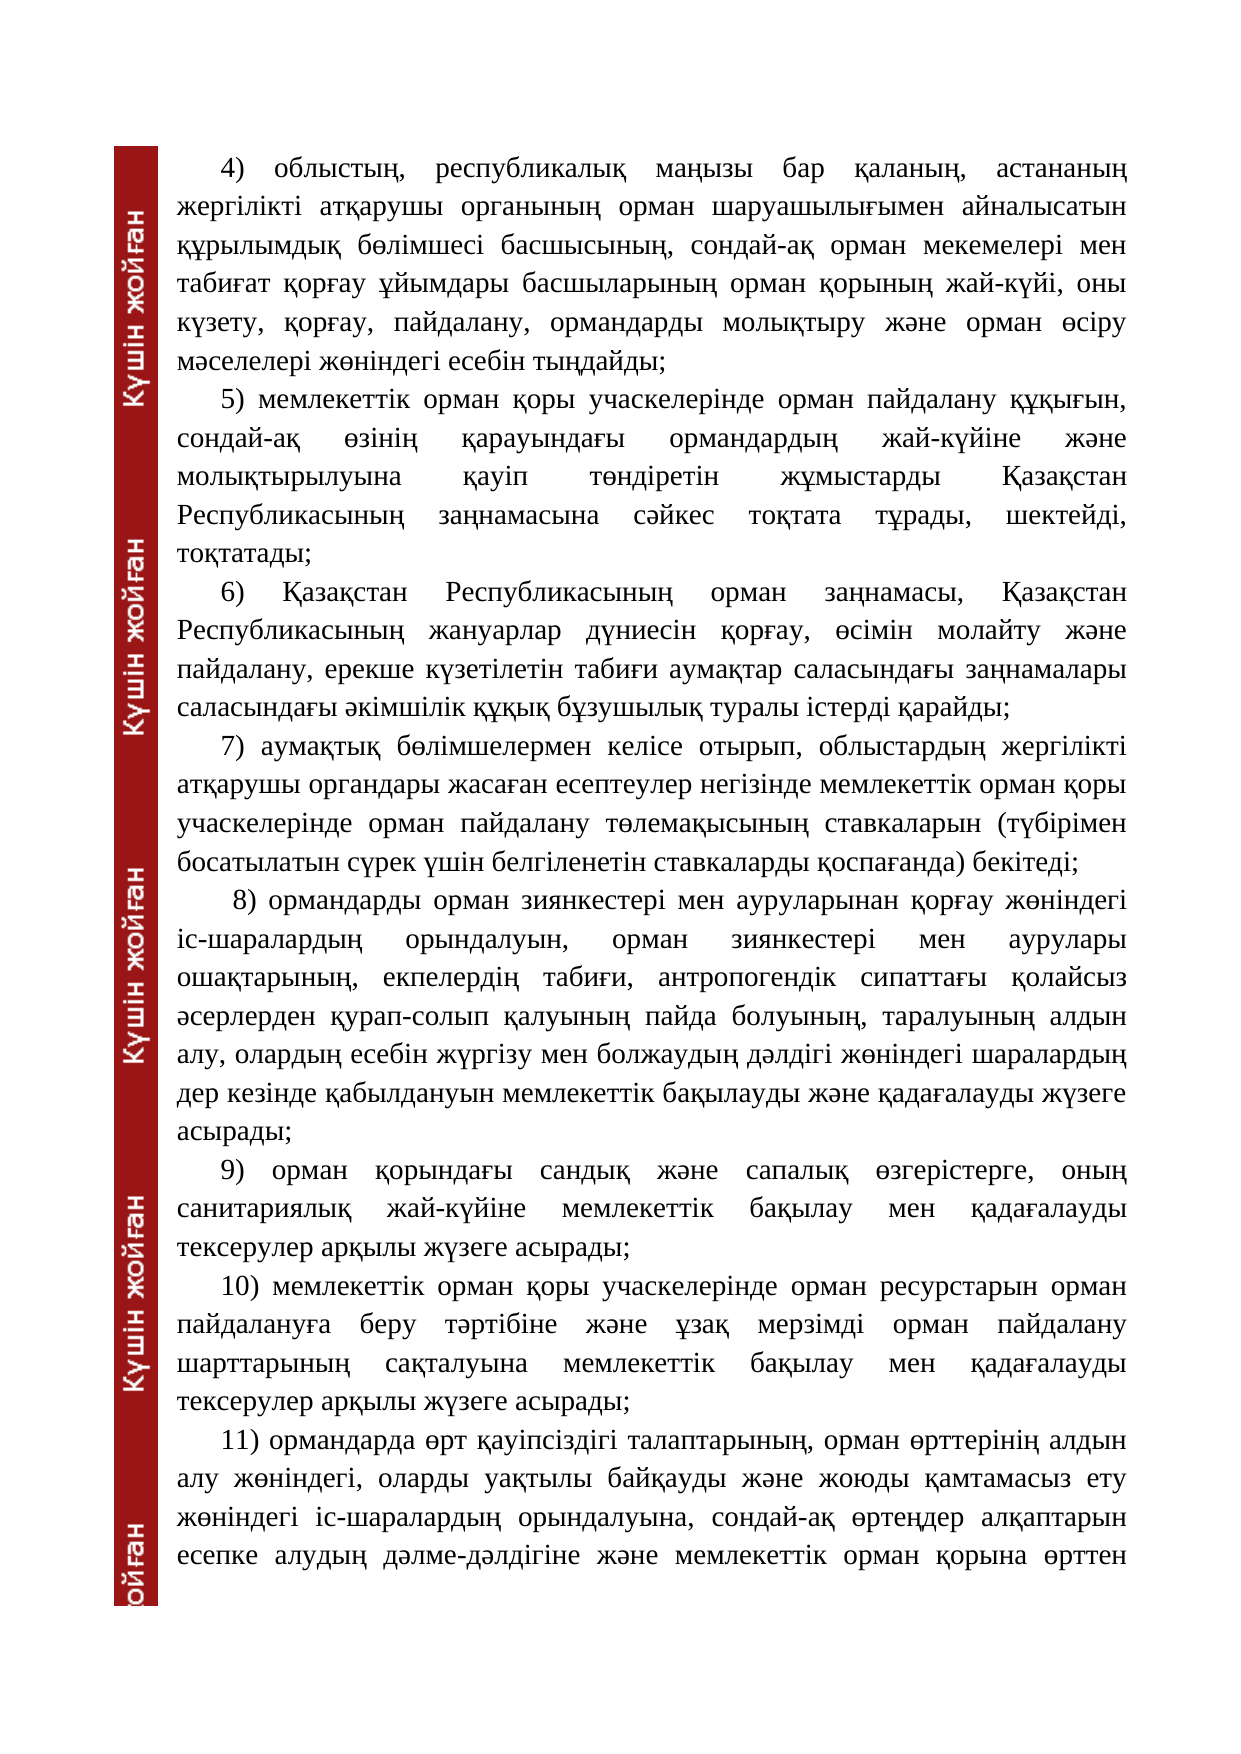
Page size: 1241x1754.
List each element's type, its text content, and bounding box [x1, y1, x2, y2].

text 9) орман қорындағы сандық және сапалық өзгерістерге, оның санитариялық жай-күйiне мемлекеттік бақылау мен қадағалауды тексерулер арқылы жүзеге асырады; [112, 1152, 1128, 1263]
picture [114, 1417, 158, 1422]
picture [114, 1571, 158, 1606]
picture [114, 723, 158, 728]
picture [114, 1263, 158, 1268]
picture [114, 376, 158, 381]
picture [114, 877, 158, 882]
text 6) Қазақстан Республикасының орман заңнамасы, Қазақстан Республикасының жануарлар дүниесін қорғау, өсімін молайту және пайдалану, ерекше күзетілетін табиғи аумақтар саласындағы заңнамалары саласындағы әкiмшiлiк құқық бұзушылық туралы iстердi қарайды; [112, 574, 1128, 723]
picture [114, 1147, 158, 1152]
text 5) мемлекеттiк орман қоры учаскелерінде орман пайдалану құқығын, сондай-ақ өзінің қарауындағы ормандардың жай-күйiне және молықтырылуына қауiп төндiретiн жұмыстарды Қазақстан Республикасының заңнамасына сәйкес тоқтата тұрады, шектейдi, тоқтатады; [112, 381, 1128, 569]
picture [114, 569, 158, 574]
text 7) аумақтық бөлімшелермен келiсе отырып, облыстардың жергiлiктi атқарушы органдары жасаған есептеулер негiзiнде мемлекеттiк орман қоры учаскелерiнде орман пайдалану төлемақысының ставкаларын (түбiрiмен босатылатын сүрек үшiн белгiленетiн ставкаларды қоспағанда) бекiтедi; [112, 728, 1128, 877]
text 4) облыстың, республикалық маңызы бар қаланың, астананың жергілікті атқарушы органының орман шаруашылығымен айналысатын құрылымдық бөлімшесі басшысының, сондай-ақ орман мекемелері мен табиғат қорғау ұйымдары басшыларының орман қорының жай-күйі, оны күзету, қорғау, пайдалану, ормандарды молықтыру және орман өсіру мәселелері жөніндегі есебін тыңдайды; [112, 150, 1128, 376]
picture [114, 146, 158, 150]
text 8) ормандарды орман зиянкестері мен ауруларынан қорғау жөнiндегi іс-шаралардың орындалуын, орман зиянкестері мен аурулары ошақтарының, екпелердің табиғи, антропогендік сипаттағы қолайсыз әсерлерден қурап-солып қалуының пайда болуының, таралуының алдын алу, олардың есебін жүргізу мен болжаудың дәлдiгi жөнiндегi шаралардың дер кезінде қабылдануын мемлекеттік бақылауды және қадағалауды жүзеге асырады; [112, 882, 1128, 1147]
text 10) мемлекеттік орман қоры учаскелерінде орман ресурстарын орман пайдалануға беру тәртібіне және ұзақ мерзімді орман пайдалану шарттарының сақталуына мемлекеттік бақылау мен қадағалауды тексерулер арқылы жүзеге асырады; [112, 1268, 1128, 1417]
